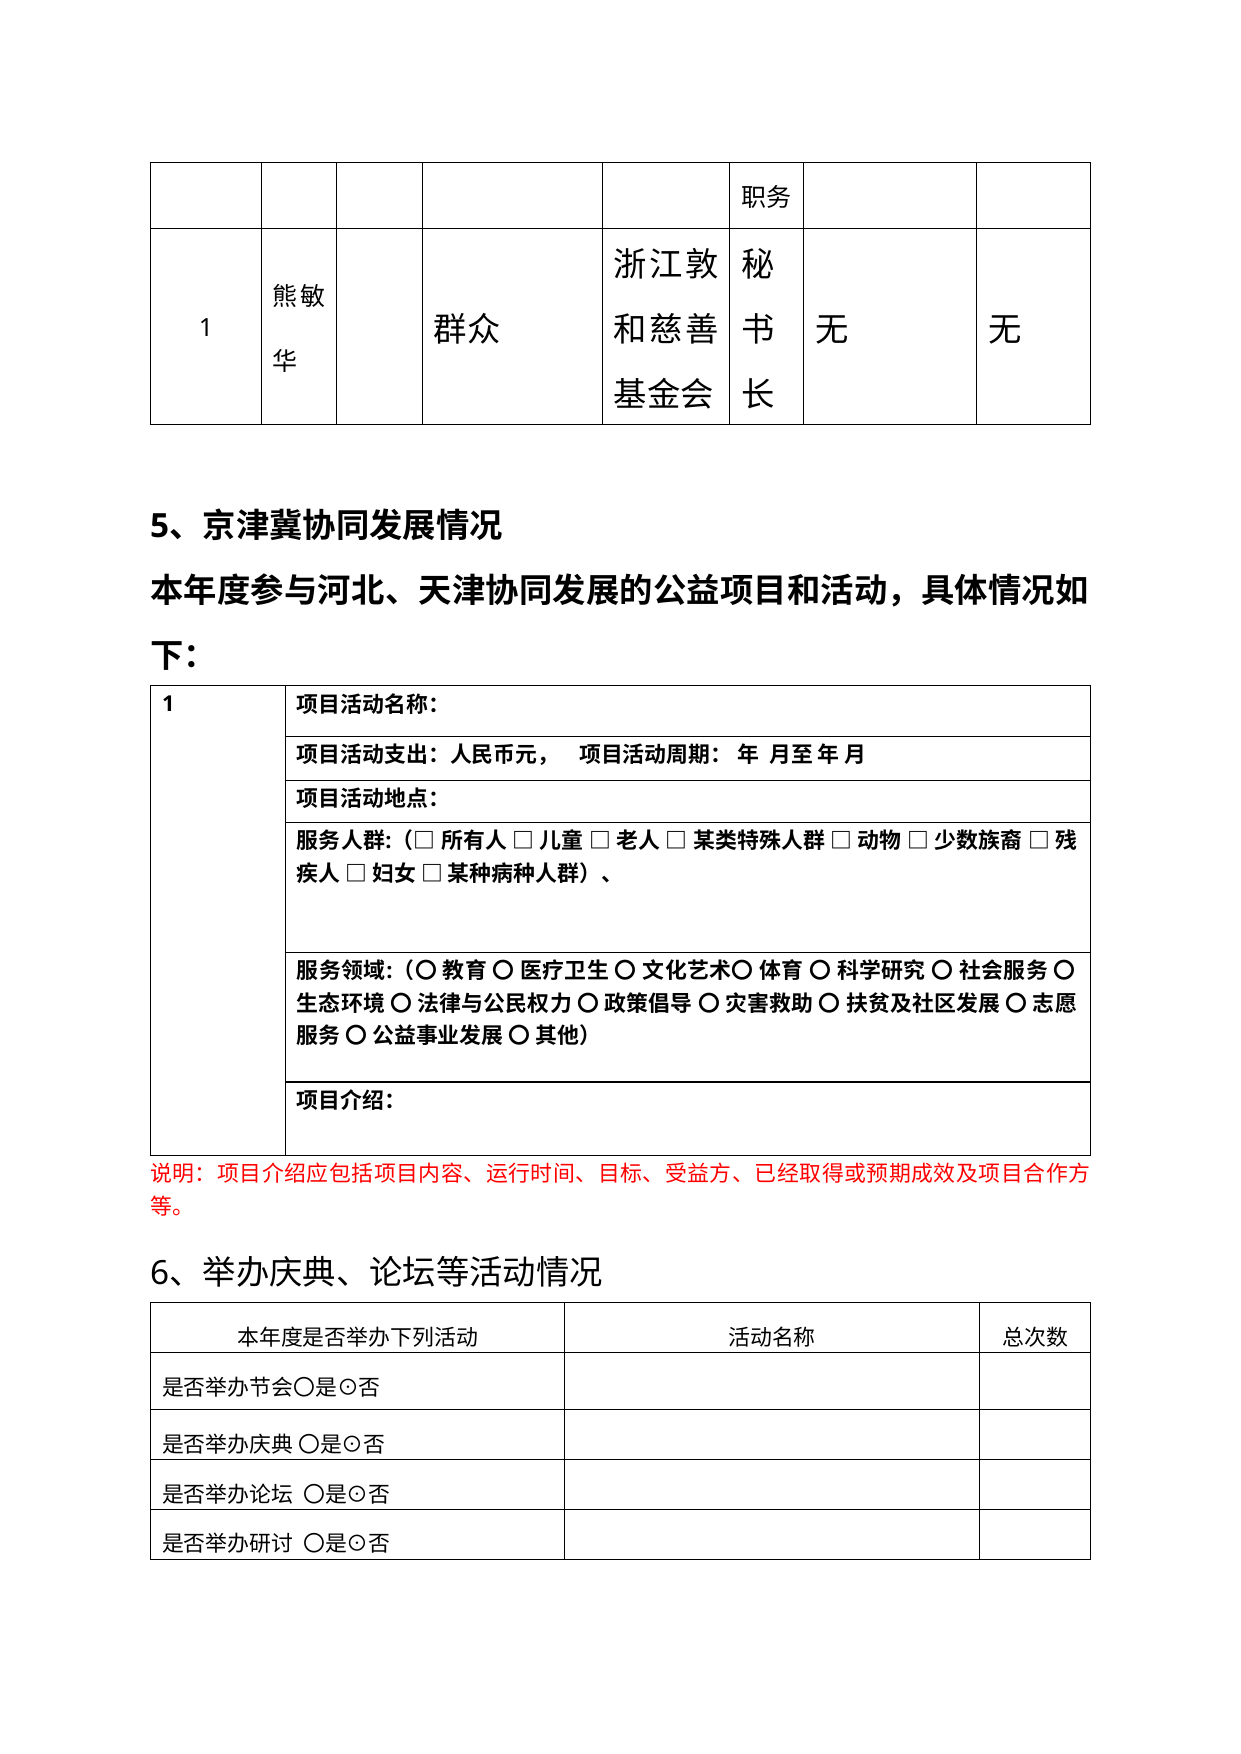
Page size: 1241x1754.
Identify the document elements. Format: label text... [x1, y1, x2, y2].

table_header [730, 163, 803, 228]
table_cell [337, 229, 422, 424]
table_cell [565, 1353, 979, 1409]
text 本年度参与河北、天津协同发展的公益项目和活动，具体情况如下： [150, 555, 1090, 685]
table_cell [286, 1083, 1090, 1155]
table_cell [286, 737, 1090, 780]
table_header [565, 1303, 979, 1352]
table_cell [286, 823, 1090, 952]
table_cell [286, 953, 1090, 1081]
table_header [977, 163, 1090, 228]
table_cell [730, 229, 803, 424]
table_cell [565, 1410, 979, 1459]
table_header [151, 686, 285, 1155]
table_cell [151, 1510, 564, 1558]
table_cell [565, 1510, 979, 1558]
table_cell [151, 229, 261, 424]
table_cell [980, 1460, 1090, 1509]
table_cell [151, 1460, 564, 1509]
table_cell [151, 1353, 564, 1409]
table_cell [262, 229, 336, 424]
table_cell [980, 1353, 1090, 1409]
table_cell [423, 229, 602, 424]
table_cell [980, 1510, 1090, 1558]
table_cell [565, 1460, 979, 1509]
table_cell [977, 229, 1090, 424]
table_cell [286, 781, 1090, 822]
text 说明：项目介绍应包括项目内容、运行时间、目标、受益方、已经取得或预期成效及项目合作方等。 [150, 1156, 1090, 1221]
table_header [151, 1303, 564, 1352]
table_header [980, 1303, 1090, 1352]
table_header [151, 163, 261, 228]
text 5、京津冀协同发展情况 [150, 490, 1090, 555]
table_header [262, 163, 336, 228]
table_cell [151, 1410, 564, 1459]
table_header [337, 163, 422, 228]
text 6、举办庆典、论坛等活动情况 [150, 1237, 1090, 1302]
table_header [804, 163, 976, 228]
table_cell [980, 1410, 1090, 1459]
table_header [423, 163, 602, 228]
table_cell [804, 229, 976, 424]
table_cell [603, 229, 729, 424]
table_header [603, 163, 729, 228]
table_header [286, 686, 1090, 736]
